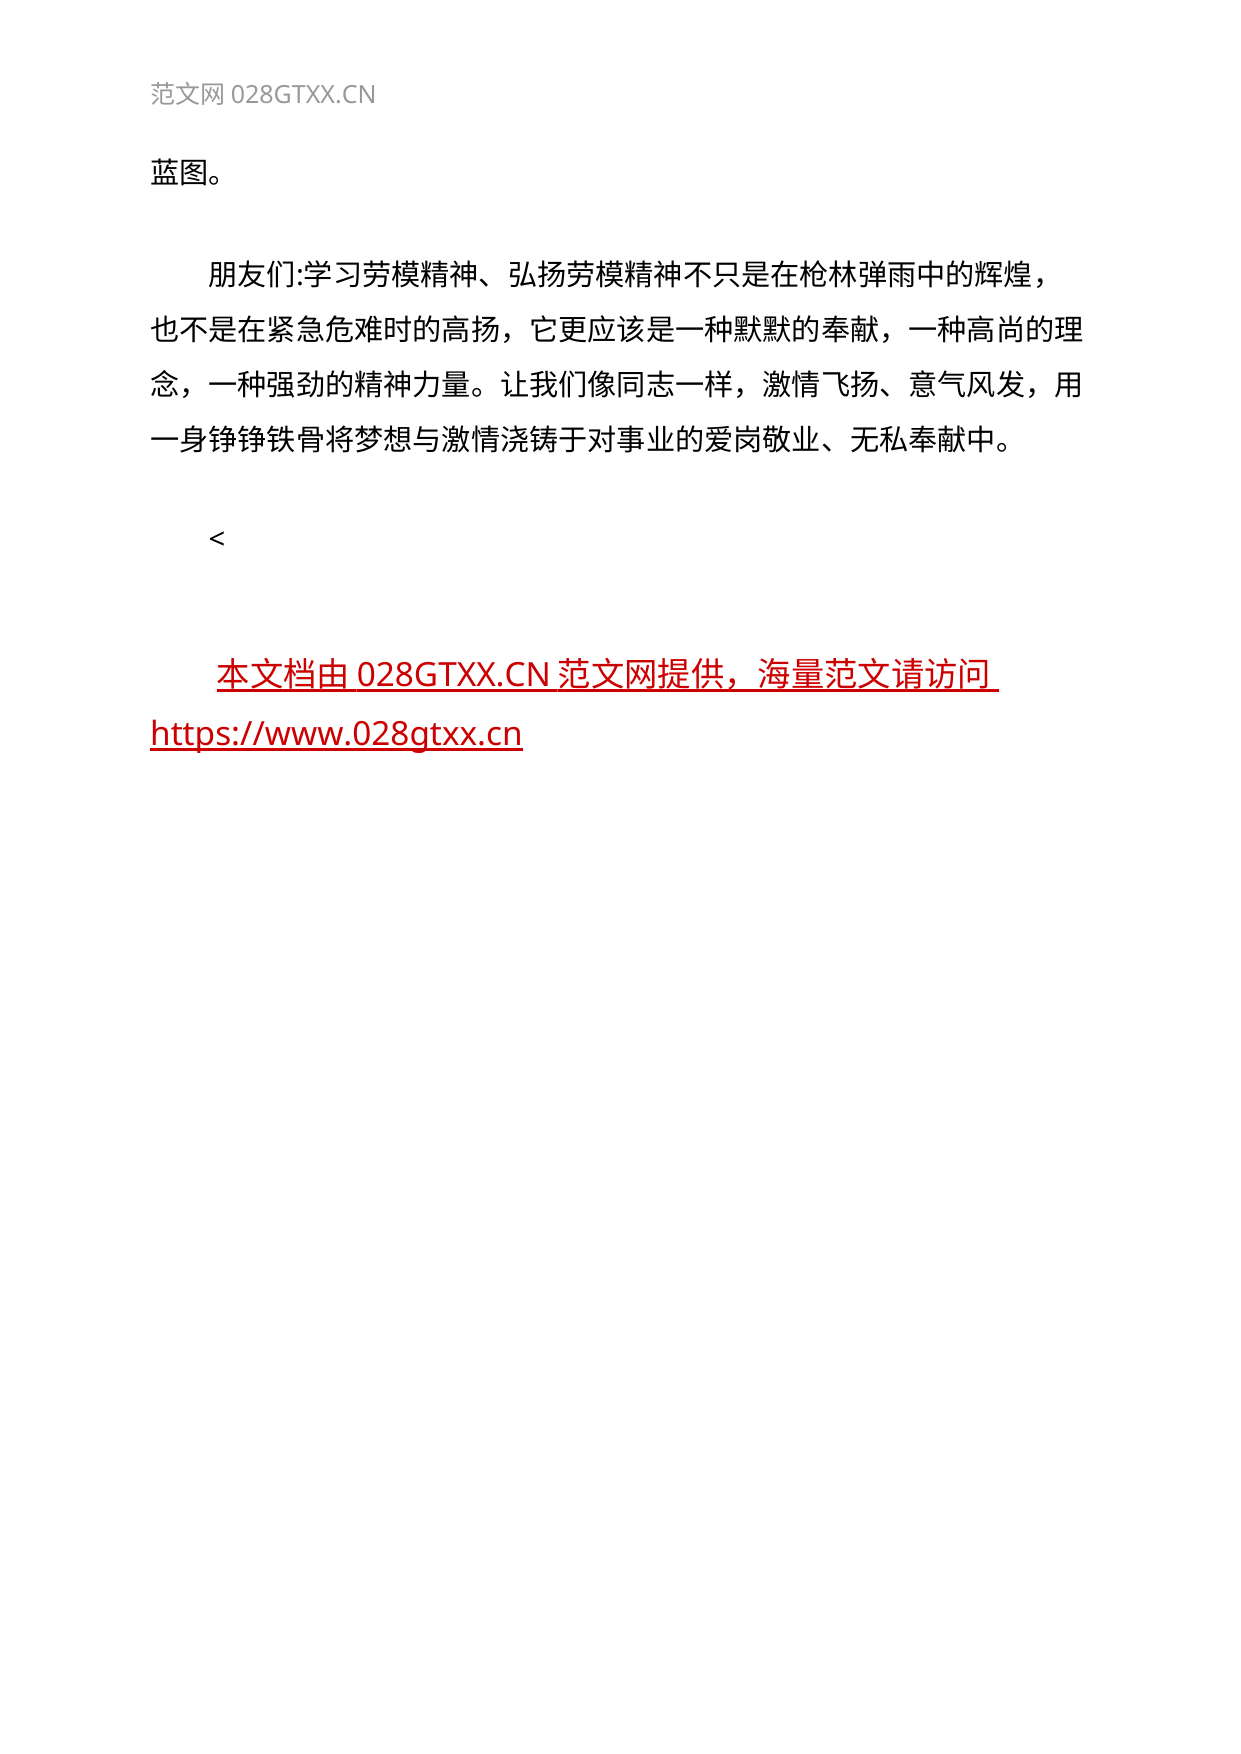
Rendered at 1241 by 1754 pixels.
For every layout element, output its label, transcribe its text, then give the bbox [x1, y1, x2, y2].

text 本文档由028GTXX.CN范文网提供，海量范文请访问 https://www.028gtxx.cn [150, 648, 1090, 755]
text 朋友们:学习劳模精神、弘扬劳模精神不只是在枪林弹雨中的辉煌，也不是在紧急危难时的高扬，它更应该是一种默默的奉献，一种高尚的理念，一种强劲的精神力量。让我们像同志一样，激情飞扬、意气风发，用一身铮铮铁骨将梦想与激情浇铸于对事业的爱岗敬业、无私奉献中。 [150, 252, 1090, 459]
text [150, 150, 1090, 192]
text < [150, 518, 1090, 558]
